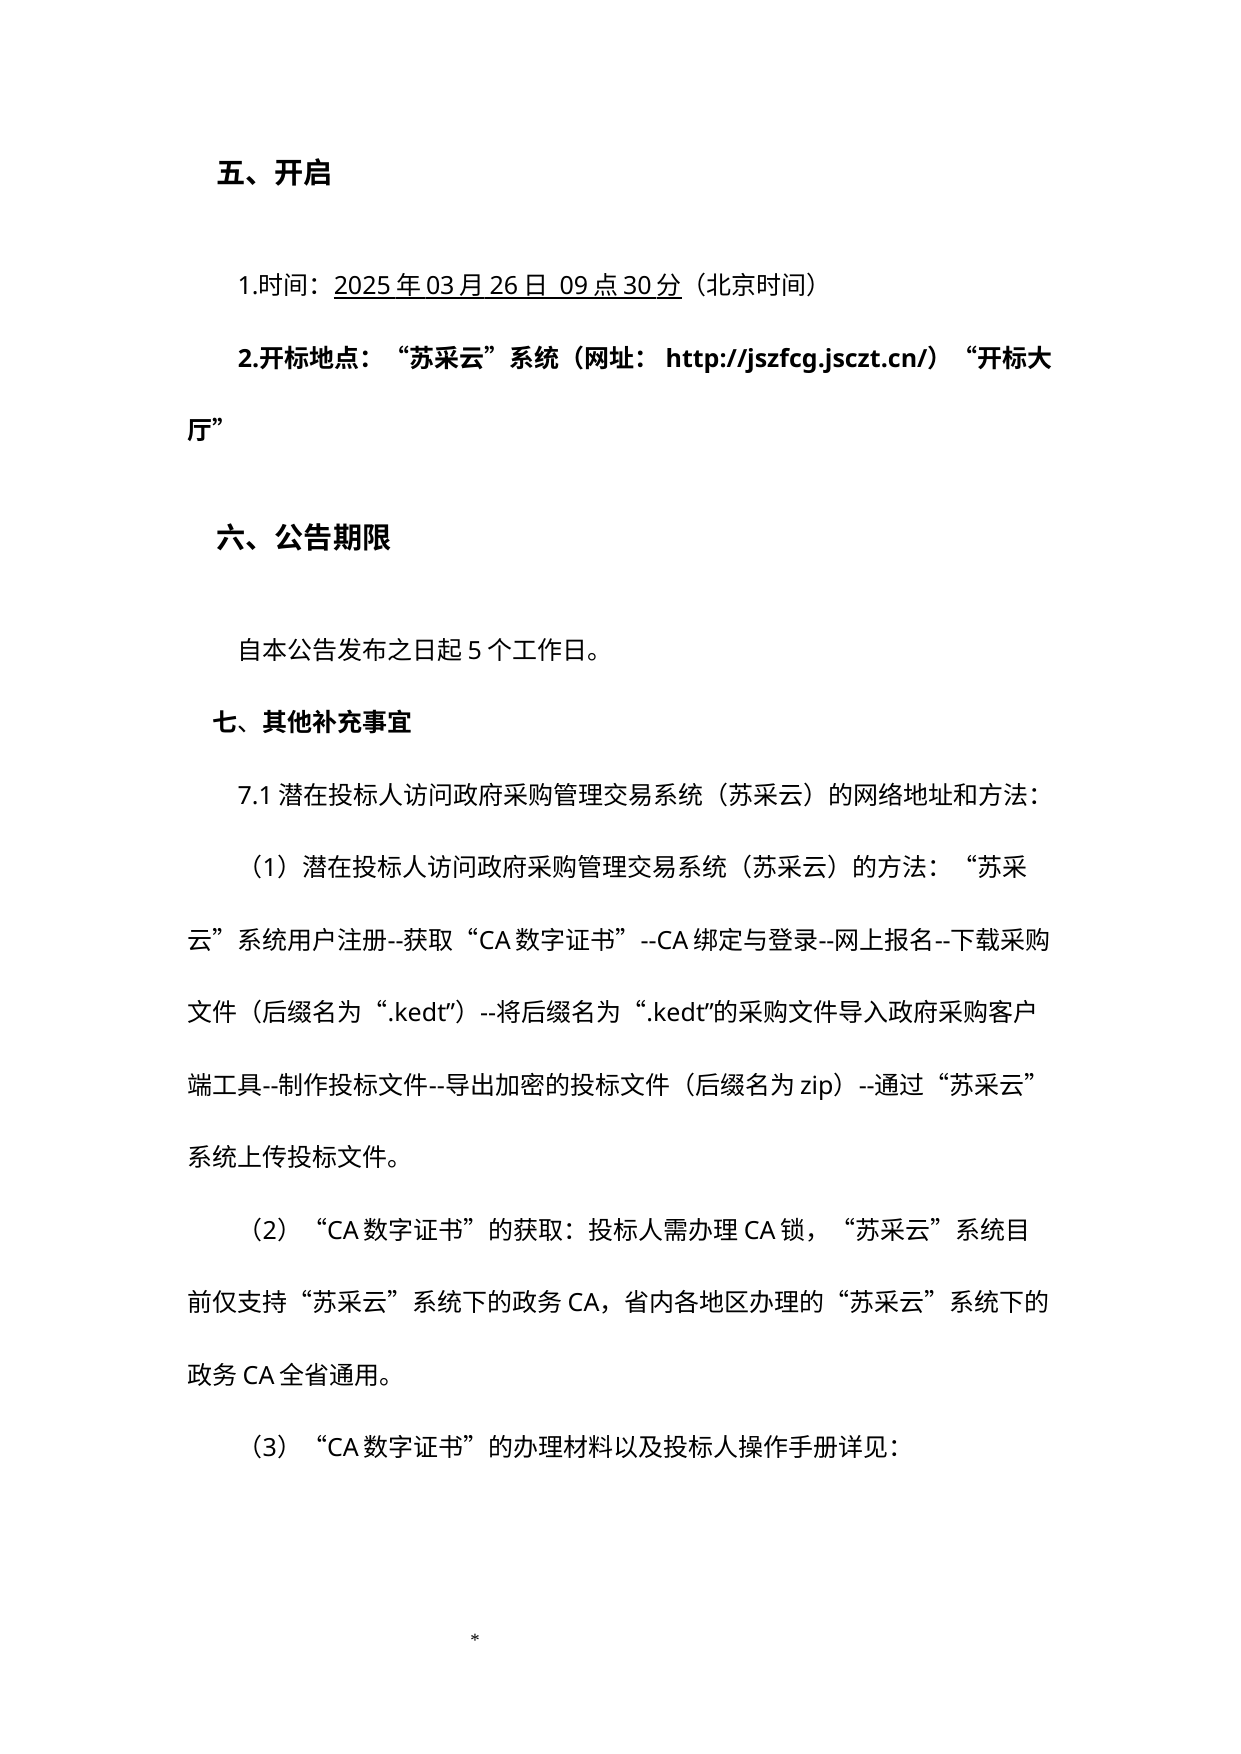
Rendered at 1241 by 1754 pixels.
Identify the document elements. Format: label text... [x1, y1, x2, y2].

subtitle 六、公告期限 [187, 514, 1053, 557]
text （3）“CA数字证书”的办理材料以及投标人操作手册详见： [187, 1428, 1053, 1464]
text 7.1潜在投标人访问政府采购管理交易系统（苏采云）的网络地址和方法： [187, 775, 1053, 812]
text 2.开标地点：“苏采云”系统（网址： http://jszfcg.jsczt.cn/）“开标大厅” [187, 338, 1053, 447]
text （1）潜在投标人访问政府采购管理交易系统（苏采云）的方法：“苏采云”系统用户注册--获取“CA数字证书”--CA绑定与登录--网上报名--下载采购文件（后缀名为“.kedt”）--将后缀名为“.kedt”的采购文件导入政府采购客户端工具--制作投标文件--导出加密的投标文件（后缀名为zip）--通过“苏采云”系统上传投标文件。 [187, 848, 1053, 1174]
text 1.时间：2025年03月26日 09点30分（北京时间） [187, 266, 1053, 302]
text 自本公告发布之日起5个工作日。 [187, 630, 1053, 667]
subtitle 五、开启 [187, 150, 1053, 192]
text 七、其他补充事宜 [187, 703, 1053, 739]
text （2）“CA数字证书”的获取：投标人需办理CA锁，“苏采云”系统目前仅支持“苏采云”系统下的政务CA，省内各地区办理的“苏采云”系统下的政务CA全省通用。 [187, 1210, 1053, 1392]
